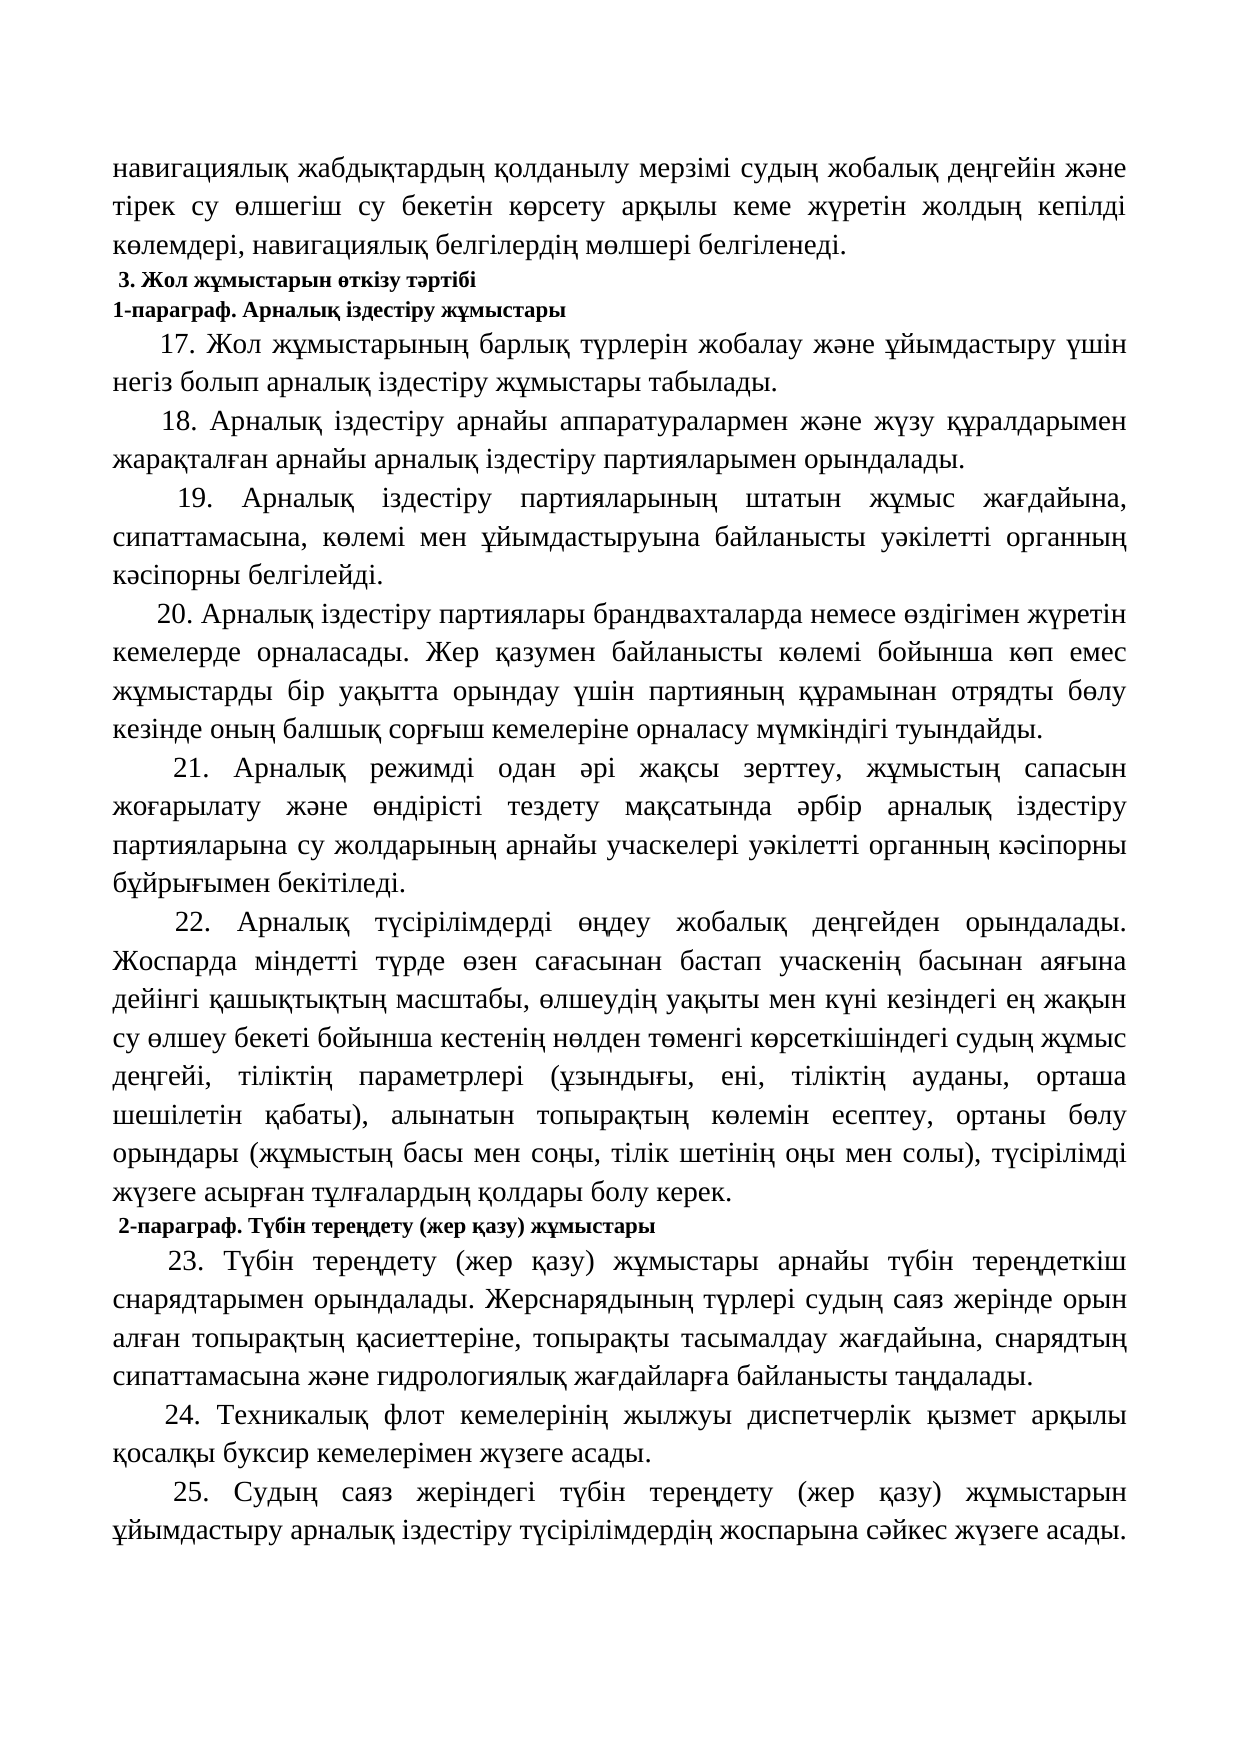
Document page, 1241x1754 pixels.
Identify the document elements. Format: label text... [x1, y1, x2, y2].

text 18. Арналық іздестіру арнайы аппаратуралармен және жүзу құралдарымен жарақталған арнайы арналық іздестіру партияларымен орындалады. [112, 403, 1128, 475]
text 2-параграф. Түбін тереңдету (жер қазу) жұмыстары [112, 1212, 1128, 1239]
text 25. Судың саяз жеріндегі түбін тереңдету (жер қазу) жұмыстарын ұйымдастыру арналық іздестіру түсірілімдердің жоспарына сәйкес жүзеге асады. [112, 1474, 1128, 1546]
text 20. Арналық іздестіру партиялары брандвахталарда немесе өздігімен жүретін кемелерде орналасады. Жер қазумен байланысты көлемі бойынша көп емес жұмыстарды бір уақытта орындау үшін партияның құрамынан отрядты бөлу кезінде оның балшық сорғыш кемелеріне орналасу мүмкіндігі туындайды. [112, 596, 1128, 745]
text 24. Техникалық флот кемелерінің жылжуы диспетчерлік қызмет арқылы қосалқы буксир кемелерімен жүзеге асады. [112, 1397, 1128, 1469]
text 23. Түбін тереңдету (жер қазу) жұмыстары арнайы түбін тереңдеткіш снарядтарымен орындалады. Жерснарядының түрлері судың саяз жерінде орын алған топырақтың қасиеттеріне, топырақты тасымалдау жағдайына, снарядтың сипаттамасына және гидрологиялық жағдайларға байланысты таңдалады. [112, 1243, 1128, 1392]
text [112, 150, 1128, 261]
text 3. Жол жұмыстарын өткізу тәртібі 1-параграф. Арналық іздестіру жұмыстары [112, 266, 1128, 322]
text 22. Арналық түсірілімдерді өңдеу жобалық деңгейден орындалады. Жоспарда міндетті түрде өзен сағасынан бастап учаскенің басынан аяғына дейінгі қашықтықтың масштабы, өлшеудің уақыты мен күні кезіндегі ең жақын су өлшеу бекеті бойынша кестенің нөлден төменгі көрсеткішіндегі судың жұмыс деңгейі, тіліктің параметрлері (ұзындығы, ені, тіліктің ауданы, орташа шешілетін қабаты), алынатын топырақтың көлемін есептеу, ортаны бөлу орындары (жұмыстың басы мен соңы, тілік шетінің оңы мен солы), түсірілімді жүзеге асырған тұлғалардың қолдары болу керек. [112, 904, 1128, 1207]
text 19. Арналық іздестіру партияларының штатын жұмыс жағдайына, сипаттамасына, көлемі мен ұйымдастыруына байланысты уәкілетті органның кәсіпорны белгілейді. [112, 480, 1128, 591]
text 17. Жол жұмыстарының барлық түрлерін жобалау және ұйымдастыру үшін негіз болып арналық іздестіру жұмыстары табылады. [112, 326, 1128, 398]
text 21. Арналық режимді одан әрі жақсы зерттеу, жұмыстың сапасын жоғарылату және өндірісті тездету мақсатында әрбір арналық іздестіру партияларына су жолдарының арнайы учаскелері уәкілетті органның кәсіпорны бұйрығымен бекітіледі. [112, 750, 1128, 899]
